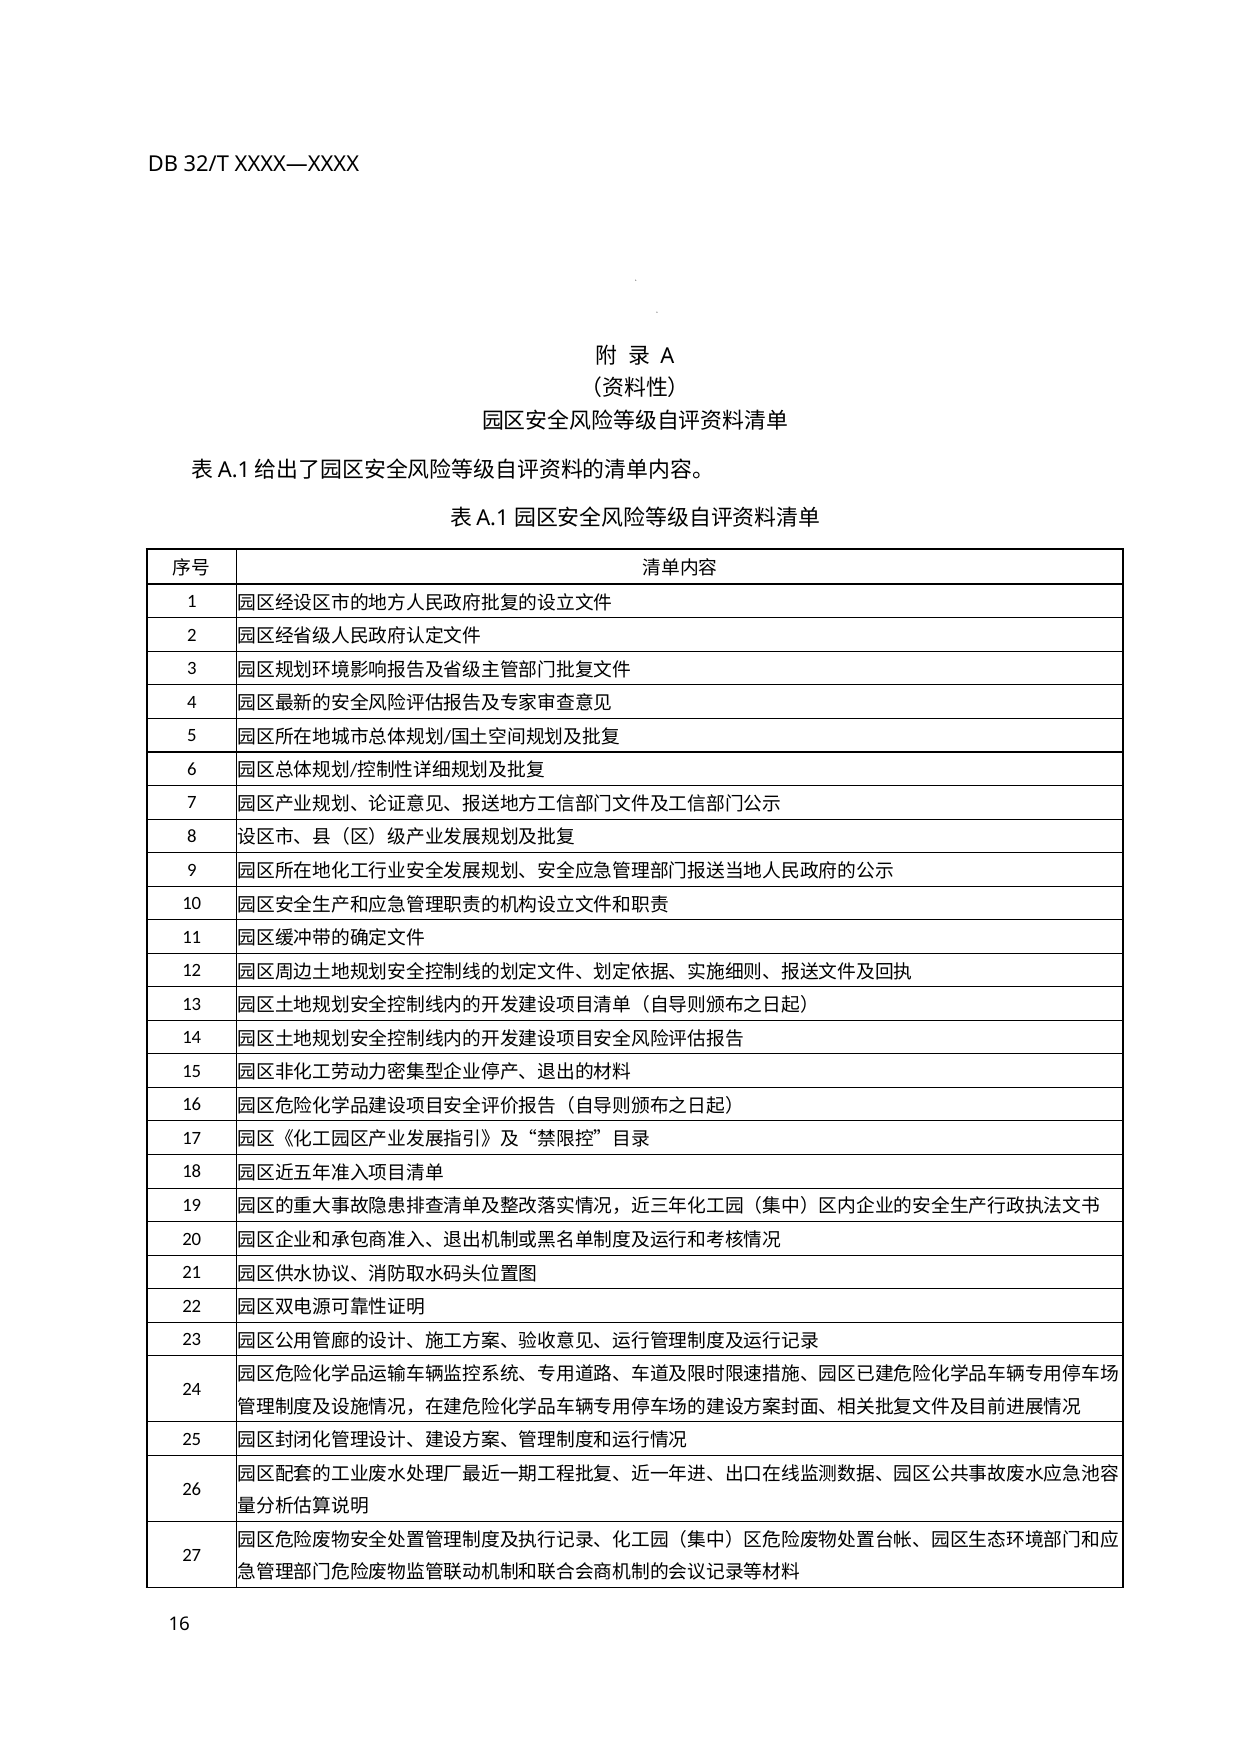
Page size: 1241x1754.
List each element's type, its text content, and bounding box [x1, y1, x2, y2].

table_cell 16 [148, 1088, 236, 1120]
table_cell 6 [148, 753, 236, 785]
table_cell 9 [148, 853, 236, 886]
table_cell 20 [148, 1222, 236, 1254]
table_cell 园区周边土地规划安全控制线的划定文件、划定依据、实施细则、报送文件及回执 [237, 954, 1122, 986]
table_cell 10 [148, 887, 236, 919]
table_cell 13 [148, 987, 236, 1020]
table_cell 园区总体规划/控制性详细规划及批复 [237, 753, 1122, 785]
table_cell 26 [148, 1456, 236, 1521]
table_cell 园区所在地城市总体规划/国土空间规划及批复 [237, 719, 1122, 751]
table_cell 设区市、县（区）级产业发展规划及批复 [237, 820, 1122, 852]
table_cell 7 [148, 786, 236, 818]
table_cell 园区产业规划、论证意见、报送地方工信部门文件及工信部门公示 [237, 786, 1122, 818]
table_cell 19 [148, 1189, 236, 1221]
table_cell 21 [148, 1256, 236, 1288]
table_cell 12 [148, 954, 236, 986]
table_cell 17 [148, 1121, 236, 1154]
table_cell 园区经设区市的地方人民政府批复的设立文件 [237, 585, 1122, 617]
table_cell 园区双电源可靠性证明 [237, 1289, 1122, 1322]
table_header 清单内容 [237, 550, 1122, 583]
table_cell 15 [148, 1054, 236, 1087]
table_cell 14 [148, 1021, 236, 1053]
table_cell 园区公用管廊的设计、施工方案、验收意见、运行管理制度及运行记录 [237, 1323, 1122, 1355]
table_cell 园区非化工劳动力密集型企业停产、退出的材料 [237, 1054, 1122, 1087]
table_cell 4 [148, 685, 236, 718]
table_cell 园区企业和承包商准入、退出机制或黑名单制度及运行和考核情况 [237, 1222, 1122, 1254]
table_cell 园区封闭化管理设计、建设方案、管理制度和运行情况 [237, 1422, 1122, 1455]
table_cell 24 [148, 1356, 236, 1421]
table_cell 23 [148, 1323, 236, 1355]
text 表A.1给出了园区安全风险等级自评资料的清单内容。 [148, 451, 1122, 484]
table_cell 3 [148, 652, 236, 684]
table_cell 18 [148, 1155, 236, 1187]
table_cell 园区近五年准入项目清单 [237, 1155, 1122, 1187]
table_cell 园区配套的工业废水处理厂最近一期工程批复、近一年进、出口在线监测数据、园区公共事故废水应急池容量分析估算说明 [237, 1456, 1122, 1521]
table_cell 园区《化工园区产业发展指引》及“禁限控”目录 [237, 1121, 1122, 1154]
table_cell 园区土地规划安全控制线内的开发建设项目安全风险评估报告 [237, 1021, 1122, 1053]
table_cell 园区危险化学品建设项目安全评价报告（自导则颁布之日起） [237, 1088, 1122, 1120]
table_cell 园区最新的安全风险评估报告及专家审查意见 [237, 685, 1122, 718]
table_cell 22 [148, 1289, 236, 1322]
table_cell 园区缓冲带的确定文件 [237, 920, 1122, 953]
table_cell 11 [148, 920, 236, 953]
table_cell 2 [148, 618, 236, 651]
table_header 序号 [148, 550, 236, 583]
table_cell 园区危险废物安全处置管理制度及执行记录、化工园（集中）区危险废物处置台帐、园区生态环境部门和应急管理部门危险废物监管联动机制和联合会商机制的会议记录等材料 [237, 1522, 1122, 1587]
table_cell 27 [148, 1522, 236, 1587]
table_cell 园区的重大事故隐患排查清单及整改落实情况，近三年化工园（集中）区内企业的安全生产行政执法文书 [237, 1189, 1122, 1221]
table_cell 1 [148, 585, 236, 617]
table_cell 园区所在地化工行业安全发展规划、安全应急管理部门报送当地人民政府的公示 [237, 853, 1122, 886]
table_cell 园区规划环境影响报告及省级主管部门批复文件 [237, 652, 1122, 684]
table_cell 园区土地规划安全控制线内的开发建设项目清单（自导则颁布之日起） [237, 987, 1122, 1020]
table_cell 园区危险化学品运输车辆监控系统、专用道路、车道及限时限速措施、园区已建危险化学品车辆专用停车场管理制度及设施情况，在建危险化学品车辆专用停车场的建设方案封面、相关批复文件及目前进展情况 [237, 1356, 1122, 1421]
table_cell 8 [148, 820, 236, 852]
table_cell 5 [148, 719, 236, 751]
text （资料性） 园区安全风险等级自评资料清单 [148, 337, 1122, 435]
table_cell 园区供水协议、消防取水码头位置图 [237, 1256, 1122, 1288]
table_cell 园区安全生产和应急管理职责的机构设立文件和职责 [237, 887, 1122, 919]
list 表A.1 园区安全风险等级自评资料清单 [148, 500, 1122, 532]
table_cell 园区经省级人民政府认定文件 [237, 618, 1122, 651]
table_cell 25 [148, 1422, 236, 1455]
